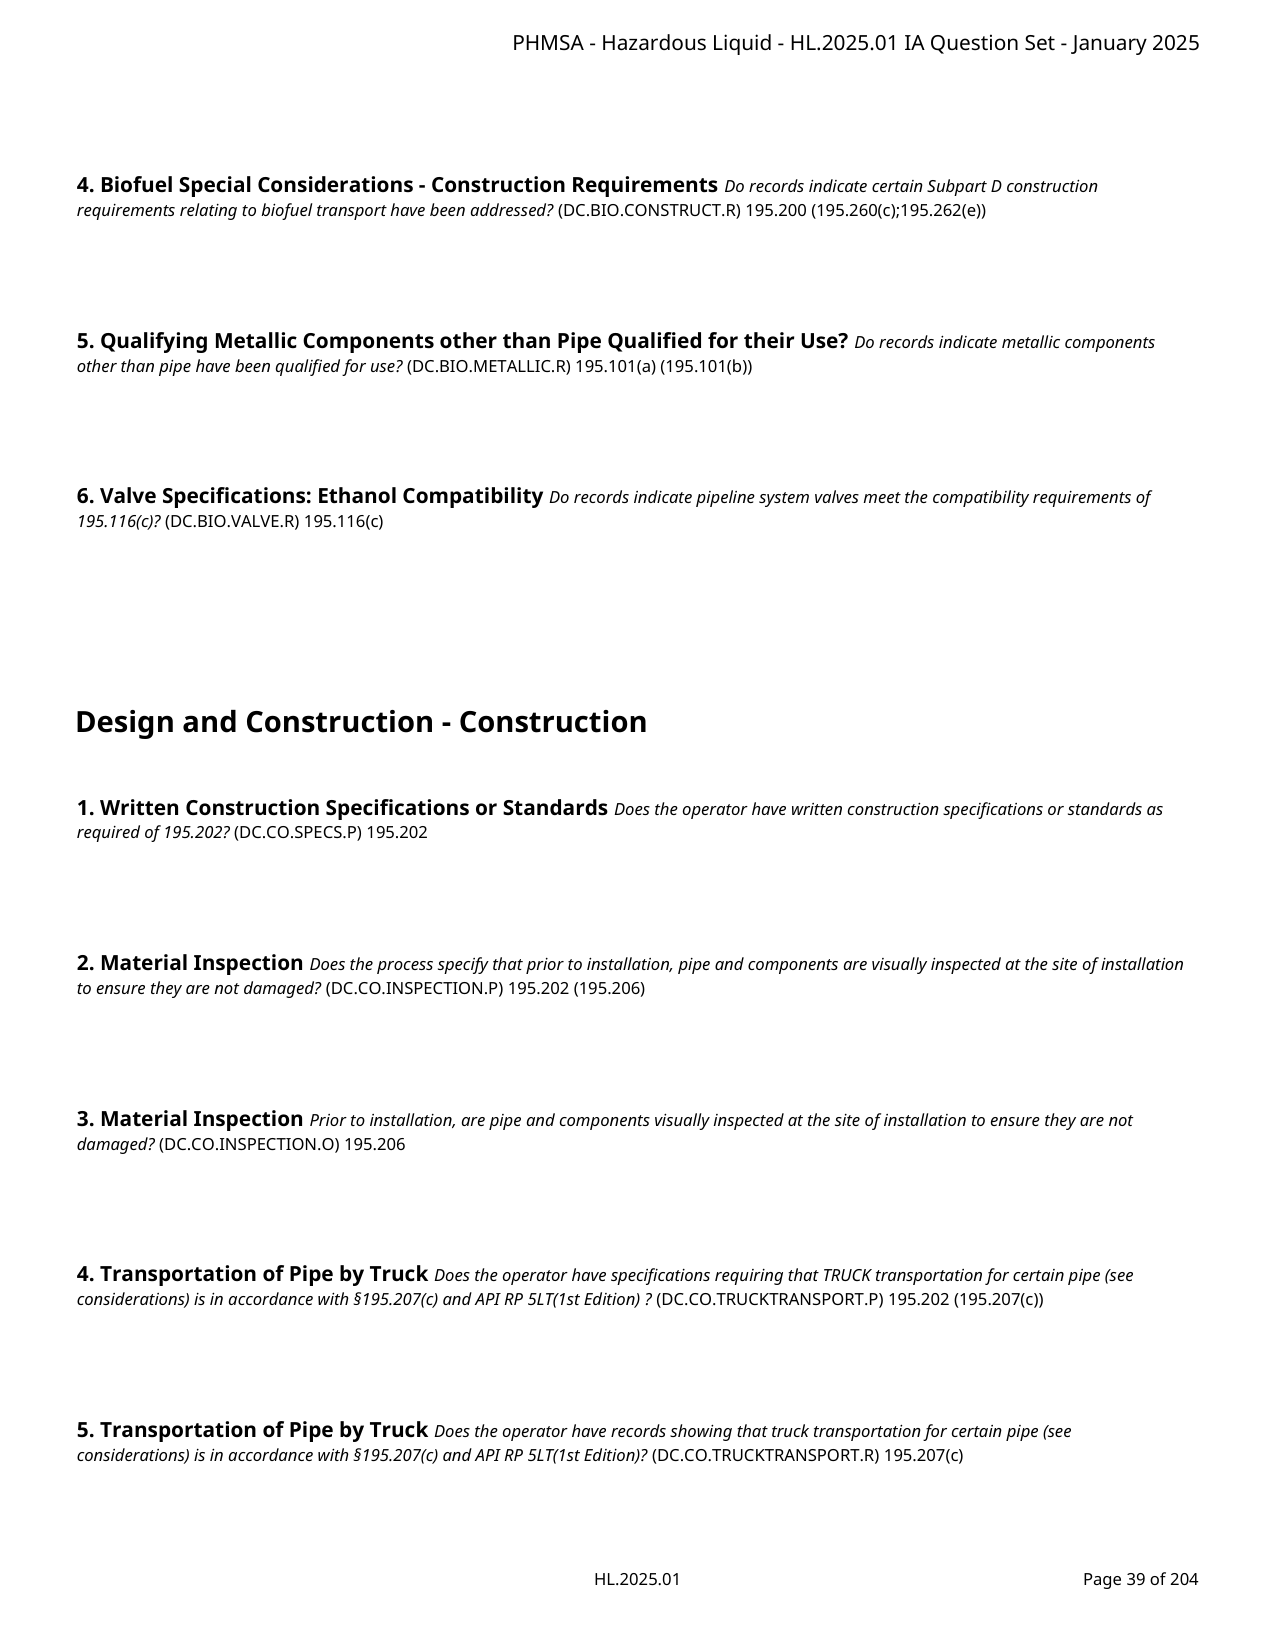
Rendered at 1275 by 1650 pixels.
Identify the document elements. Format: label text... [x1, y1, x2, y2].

table_header [75, 1385, 1200, 1540]
table_header [75, 296, 1200, 452]
table_header [75, 763, 1200, 918]
table_header [75, 1074, 1200, 1229]
text Design and Construction - Construction [75, 701, 1200, 741]
table_header [75, 1229, 1200, 1385]
table_header [75, 918, 1200, 1074]
table_header [75, 141, 1200, 296]
table_header [75, 452, 1200, 607]
